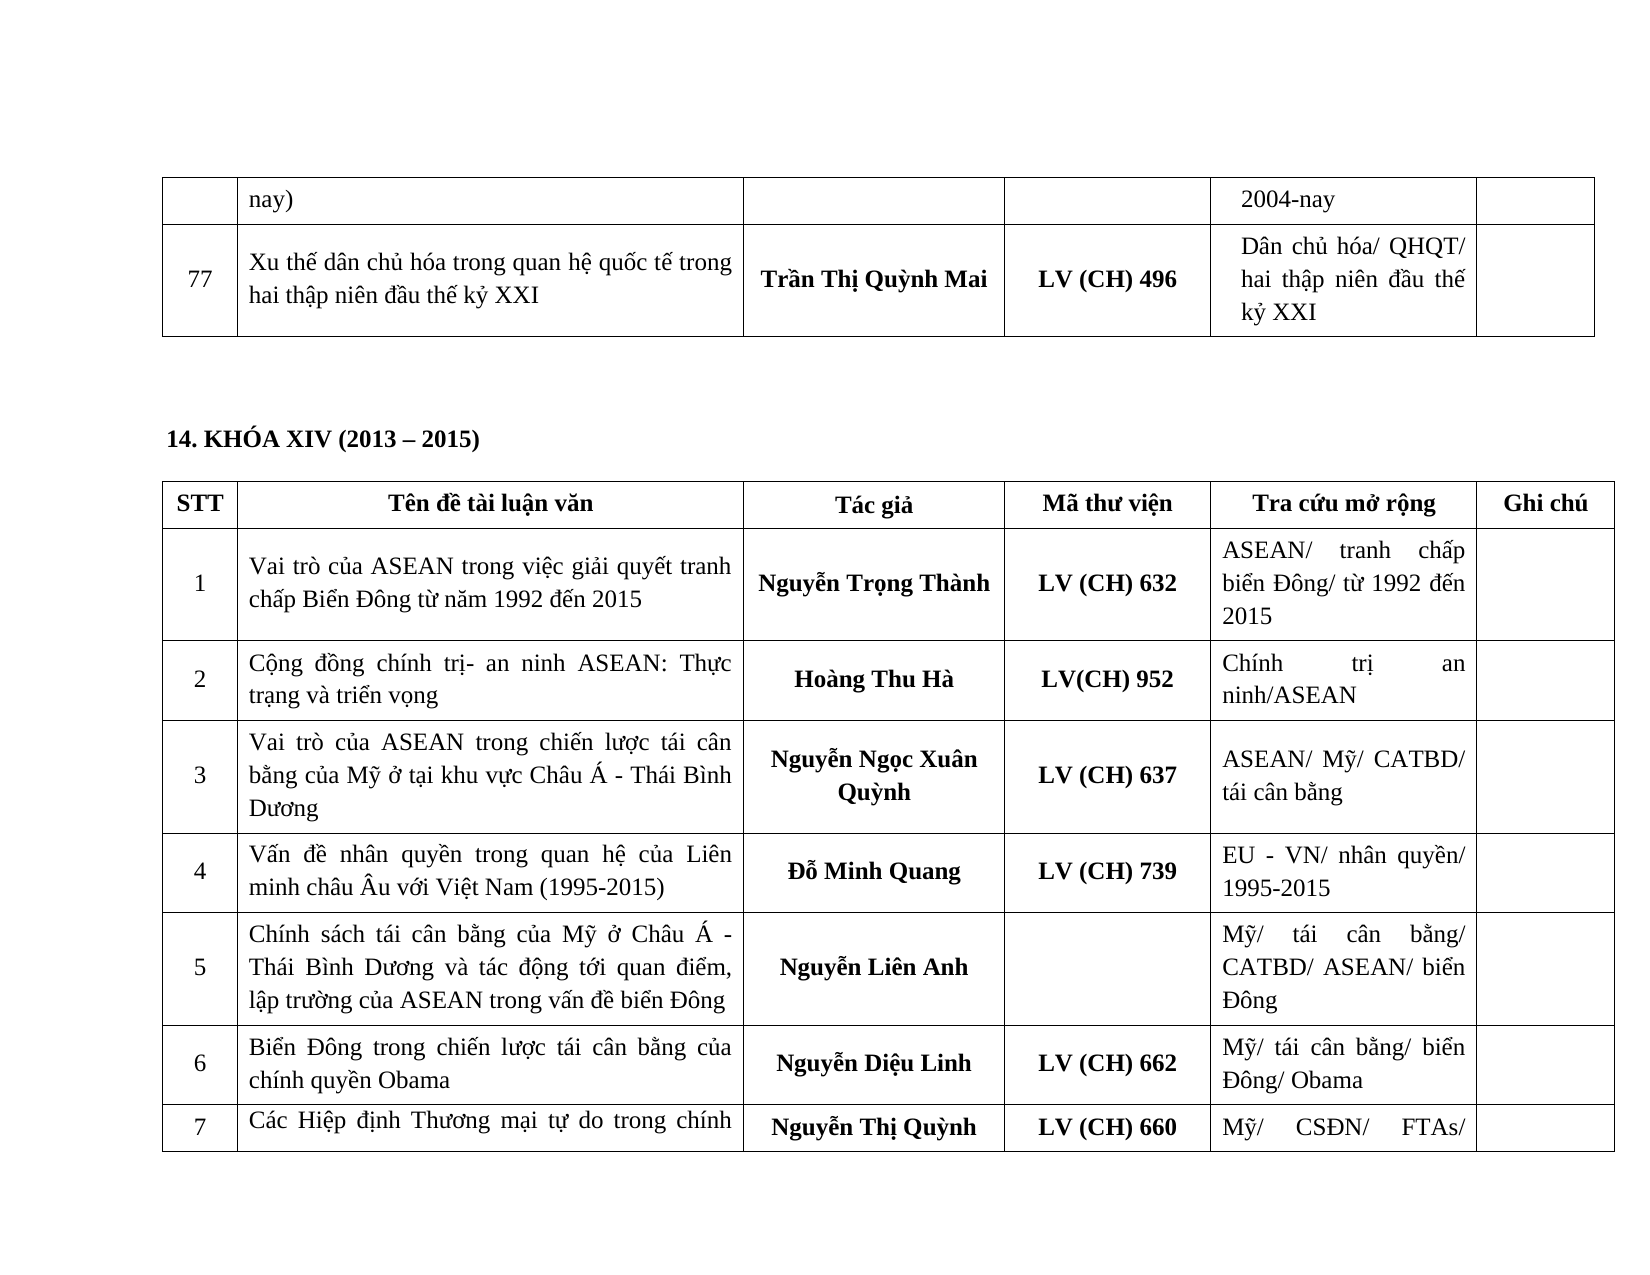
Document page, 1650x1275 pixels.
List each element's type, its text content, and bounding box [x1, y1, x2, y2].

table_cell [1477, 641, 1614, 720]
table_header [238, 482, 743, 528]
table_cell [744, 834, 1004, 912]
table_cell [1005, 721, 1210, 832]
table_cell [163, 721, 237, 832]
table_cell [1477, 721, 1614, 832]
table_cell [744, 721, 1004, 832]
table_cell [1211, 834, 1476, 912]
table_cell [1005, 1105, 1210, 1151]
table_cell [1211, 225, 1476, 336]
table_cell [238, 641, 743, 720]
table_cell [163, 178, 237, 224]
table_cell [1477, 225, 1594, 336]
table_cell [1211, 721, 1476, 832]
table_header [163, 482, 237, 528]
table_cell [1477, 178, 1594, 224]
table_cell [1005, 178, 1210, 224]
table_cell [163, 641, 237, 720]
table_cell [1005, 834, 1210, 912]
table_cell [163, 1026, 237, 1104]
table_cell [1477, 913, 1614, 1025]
list KHÓA XIV (2013 – 2015) [166, 424, 1532, 452]
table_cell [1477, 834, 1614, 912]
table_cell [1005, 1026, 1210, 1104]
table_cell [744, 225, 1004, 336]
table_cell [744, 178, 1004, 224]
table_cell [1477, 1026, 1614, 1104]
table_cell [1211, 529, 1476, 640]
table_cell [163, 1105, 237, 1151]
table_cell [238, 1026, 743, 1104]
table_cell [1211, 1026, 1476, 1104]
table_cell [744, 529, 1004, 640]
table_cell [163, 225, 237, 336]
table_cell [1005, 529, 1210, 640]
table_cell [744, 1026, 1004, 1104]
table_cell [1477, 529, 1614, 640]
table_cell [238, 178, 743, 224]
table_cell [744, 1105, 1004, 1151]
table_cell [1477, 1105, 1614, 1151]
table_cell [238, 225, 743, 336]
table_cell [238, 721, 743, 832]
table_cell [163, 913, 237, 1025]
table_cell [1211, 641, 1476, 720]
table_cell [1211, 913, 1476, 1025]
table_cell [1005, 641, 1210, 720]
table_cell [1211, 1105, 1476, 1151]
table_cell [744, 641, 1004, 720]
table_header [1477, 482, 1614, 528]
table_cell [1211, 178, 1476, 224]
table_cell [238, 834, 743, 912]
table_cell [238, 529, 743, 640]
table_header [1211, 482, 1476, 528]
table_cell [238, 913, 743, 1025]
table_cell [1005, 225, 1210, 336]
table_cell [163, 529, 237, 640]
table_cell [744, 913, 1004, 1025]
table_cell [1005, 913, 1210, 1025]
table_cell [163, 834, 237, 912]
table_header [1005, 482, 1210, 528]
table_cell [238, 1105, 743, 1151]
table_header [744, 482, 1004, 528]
